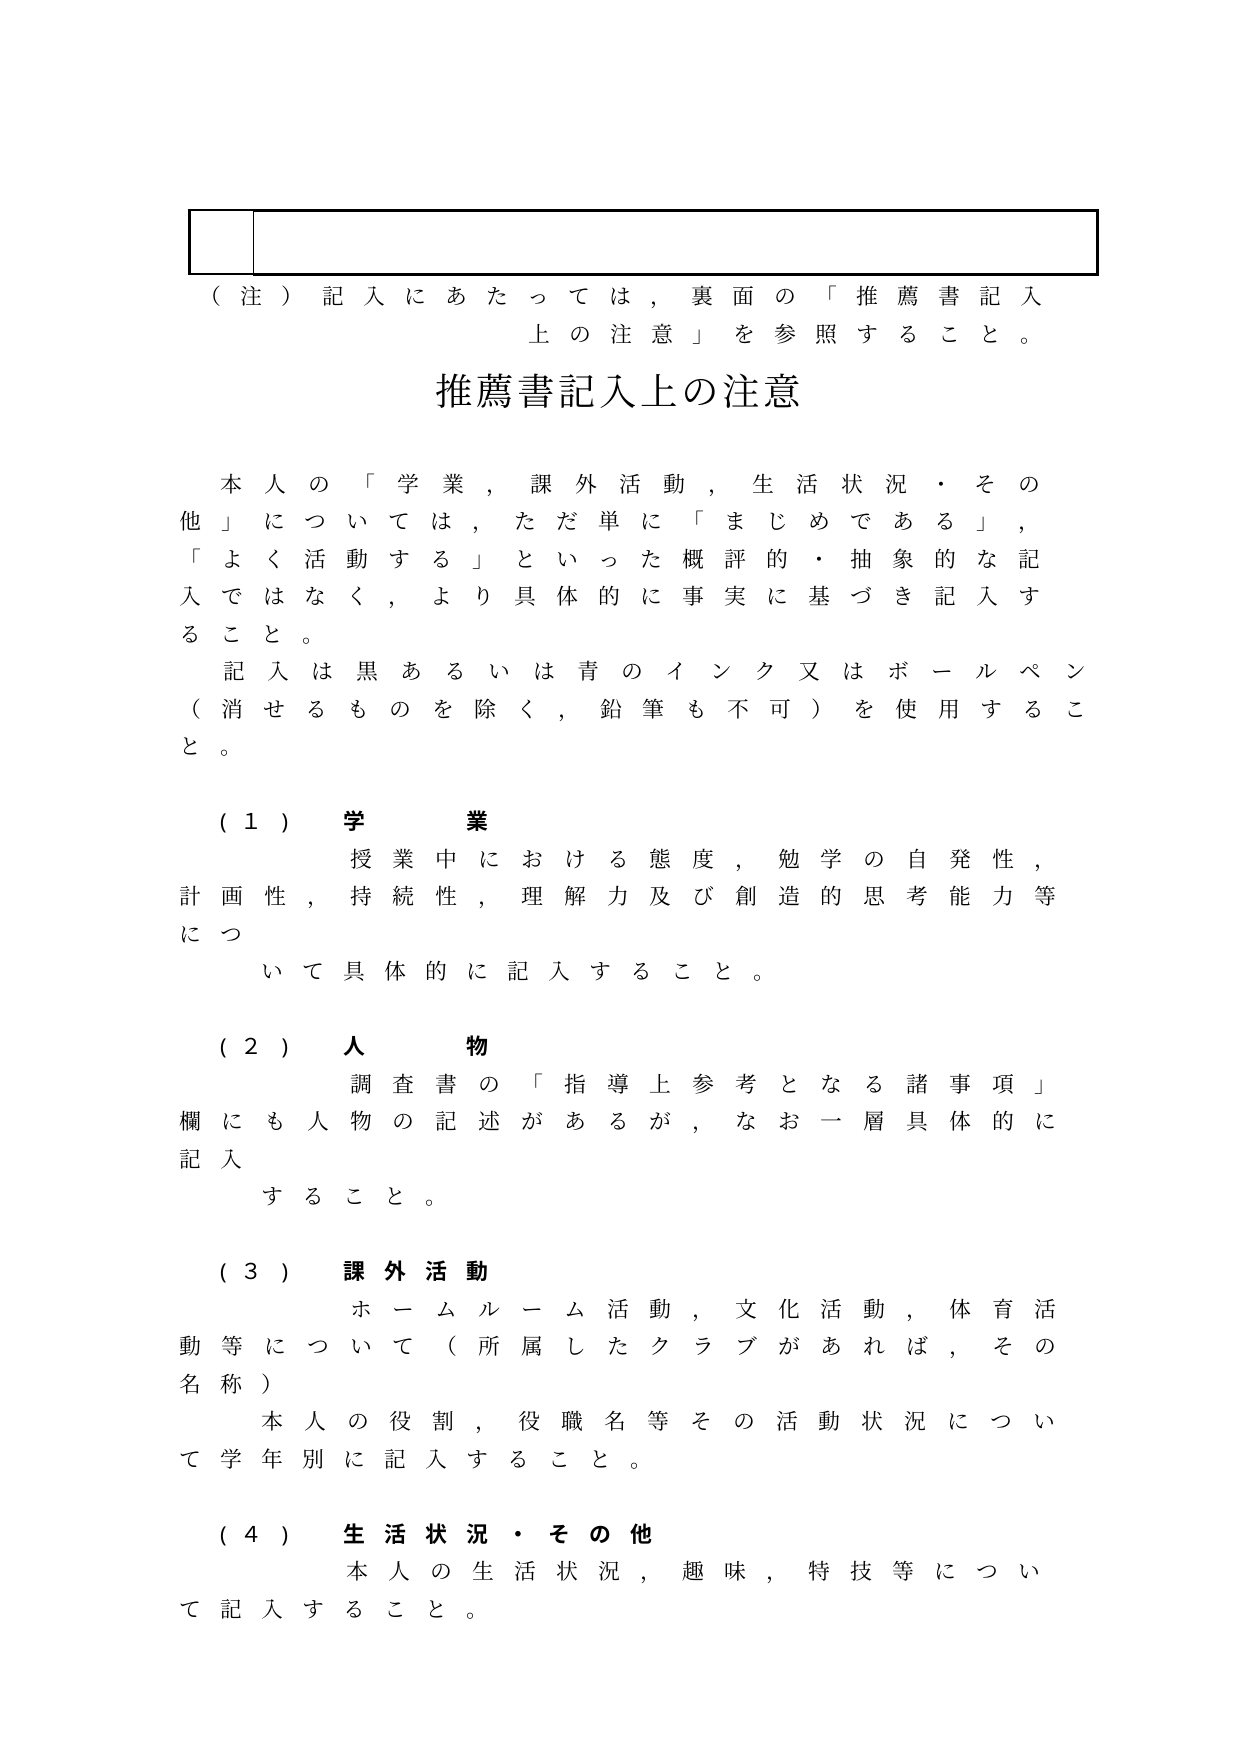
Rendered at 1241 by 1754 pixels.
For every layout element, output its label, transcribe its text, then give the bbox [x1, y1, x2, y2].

text 本人の「学業，課外活動，生活状況・その他」については，ただ単に「まじめである」，「よく活動する」といった概評的・抽象的な記入ではなく，より具体的に事実に基づき記入すること。 [179, 464, 1061, 651]
text 記入は黒あるいは青のインク又はボールペン（消せるものを除く，鉛筆も不可）を使用すること。 [179, 651, 1106, 764]
text (２) 人 物 調査書の「指導上参考となる諸事項」欄にも人物の記述があるが，なお一層具体的に記入 [179, 1026, 1076, 1176]
table_cell [254, 212, 1096, 273]
text 本人の役割，役職名等その活動状況について学年別に記入すること。 [179, 1401, 1076, 1514]
text （注）記入にあたっては，裏面の「推薦書記入上の注意」を参照すること。 [179, 276, 1061, 351]
text すること。 [179, 1176, 1076, 1251]
text いて具体的に記入すること。 [179, 951, 1076, 1026]
text (１) 学 業 授業中における態度，勉学の自発性，計画性，持続性，理解力及び創造的思考能力等につ [179, 801, 1076, 951]
text (４) 生活状況・その他 本人の生活状況，趣味，特技等について記入すること。 [179, 1514, 1061, 1626]
text (３) 課外活動 ホームルーム活動，文化活動，体育活動等について（所属したクラブがあれば，その名称） [179, 1251, 1076, 1401]
text 推薦書記入上の注意 [179, 351, 1061, 426]
